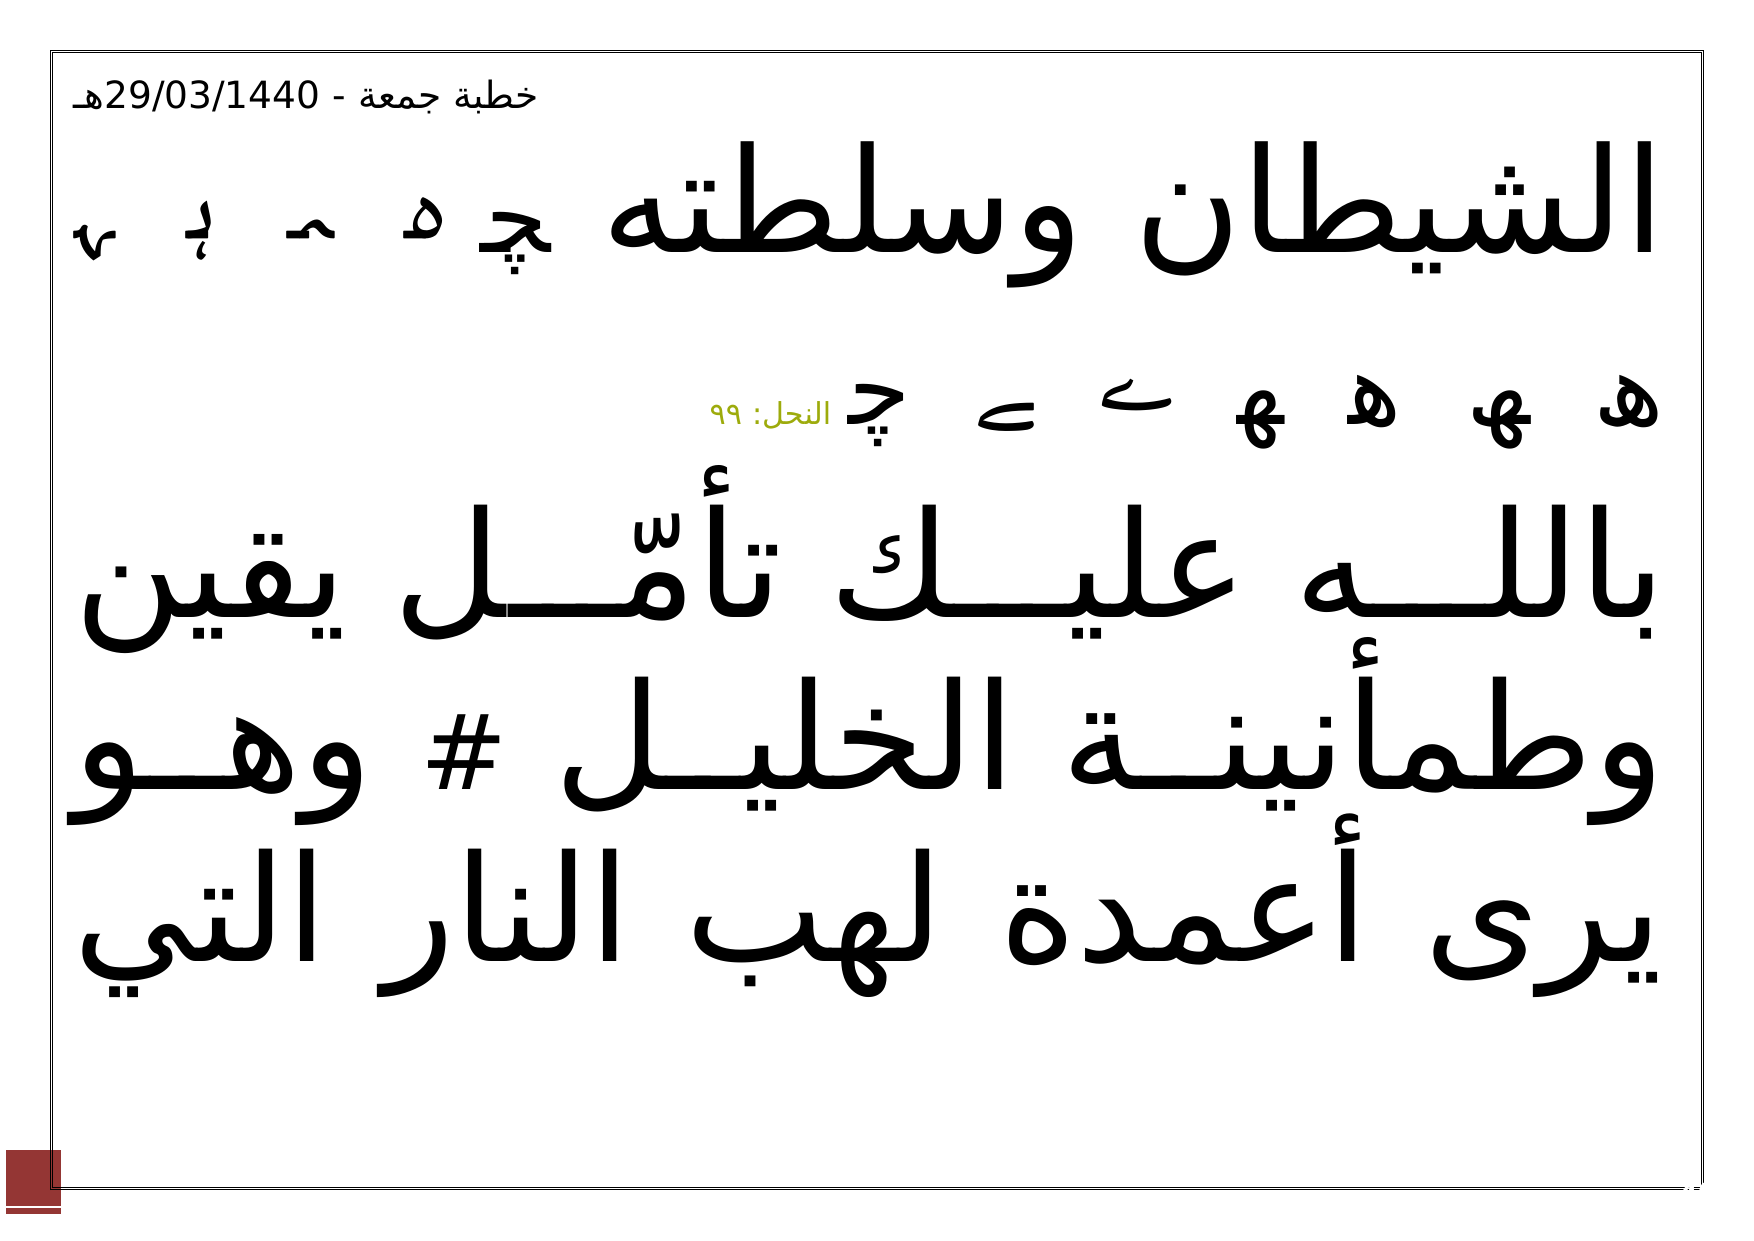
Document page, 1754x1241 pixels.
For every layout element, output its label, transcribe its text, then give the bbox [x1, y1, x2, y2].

text من كان الله حسبه وكافيه حفظه الله من نزغ الشيطان وسلطته ﭽ ﮦ ﮧ ﮨ ﮩ ﮪ ﮫ ﮬ ﮭ ﮮ ﮯ ﭼ النحل: ٩٩ [74, 117, 1665, 459]
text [74, 480, 1665, 997]
